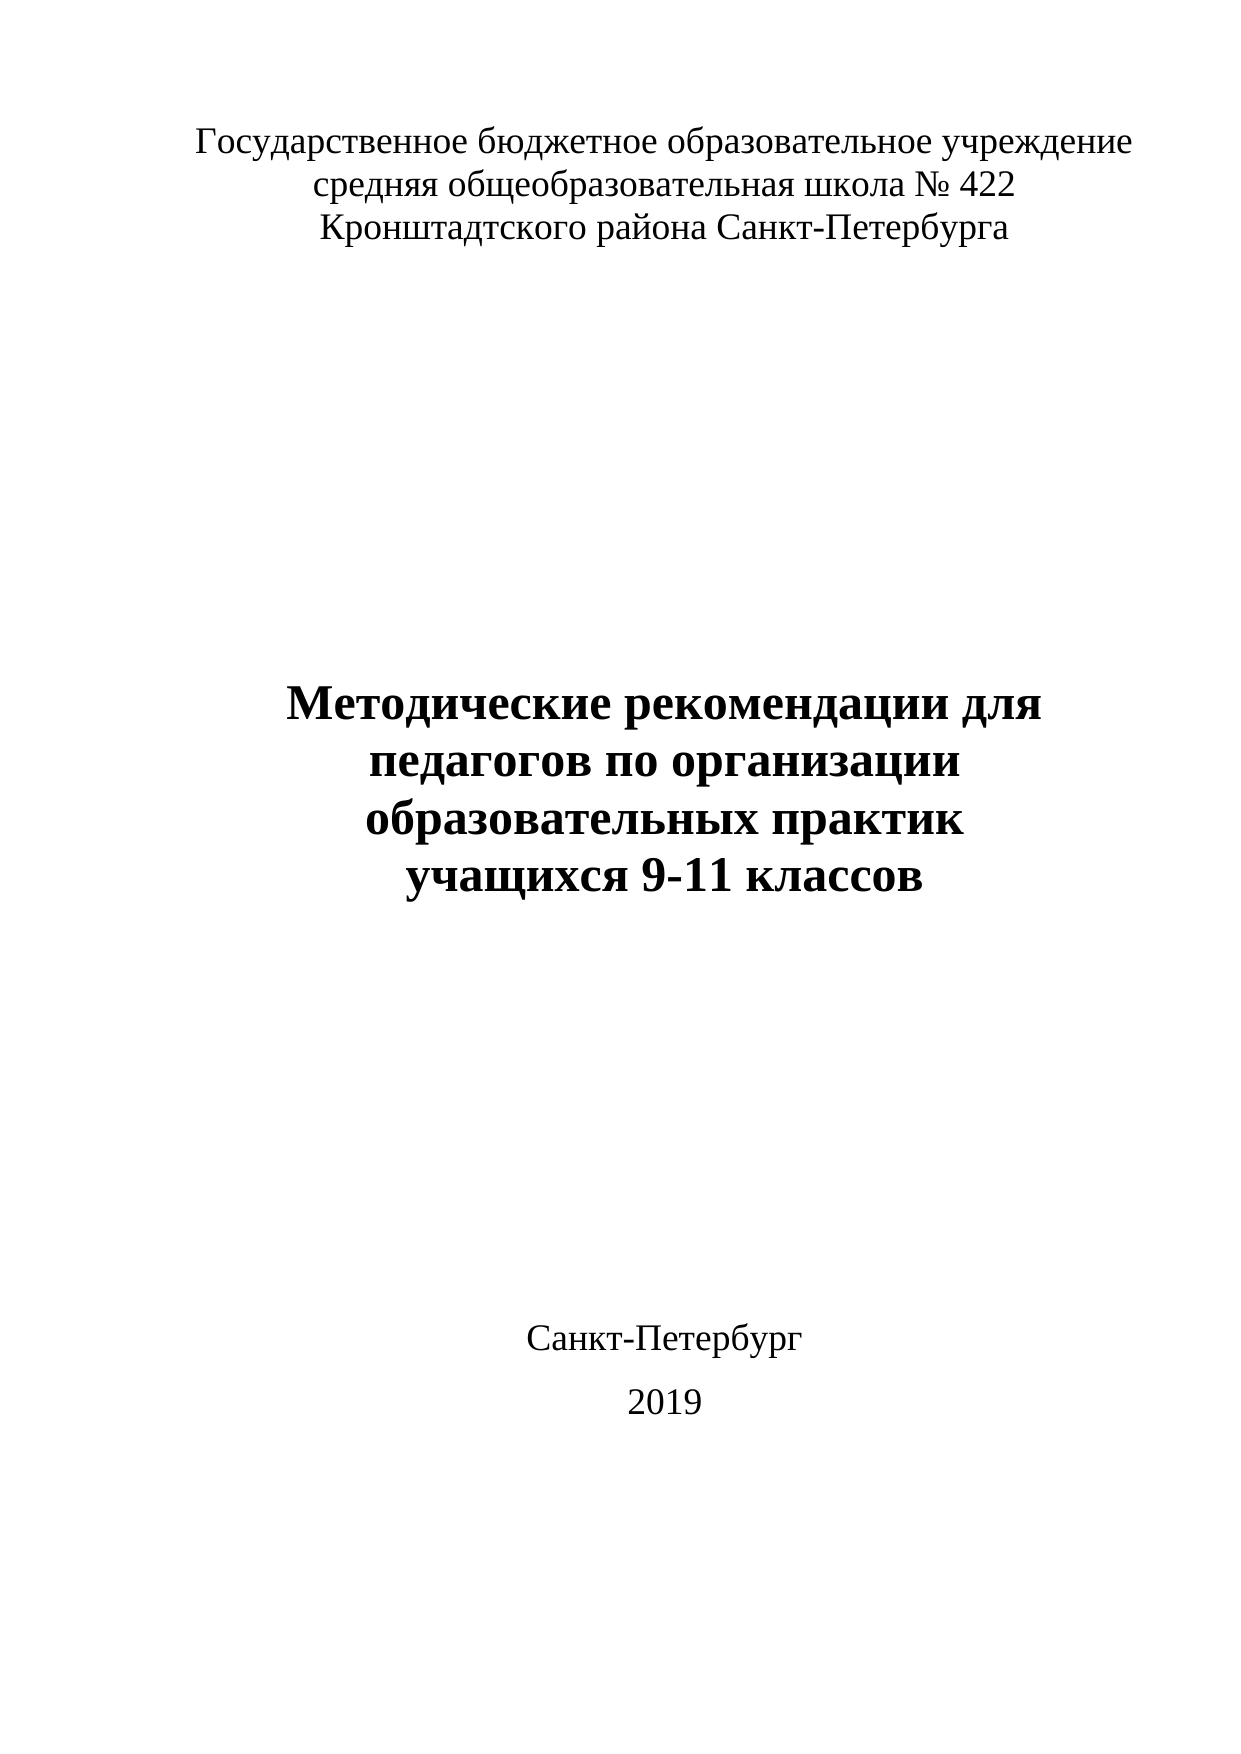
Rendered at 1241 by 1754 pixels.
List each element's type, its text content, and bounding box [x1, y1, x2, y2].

text Методические рекомендации для педагогов по организации образовательных практик [177, 672, 1152, 845]
text Санкт-Петербург [177, 1315, 1152, 1358]
text средняя общеобразовательная школа № 422 [177, 161, 1152, 204]
text 2019 [177, 1380, 1152, 1423]
text учащихся 9-11 классов [177, 845, 1152, 902]
text Государственное бюджетное образовательное учреждение [177, 118, 1152, 161]
text Кронштадтского района Санкт-Петербурга [177, 204, 1152, 247]
